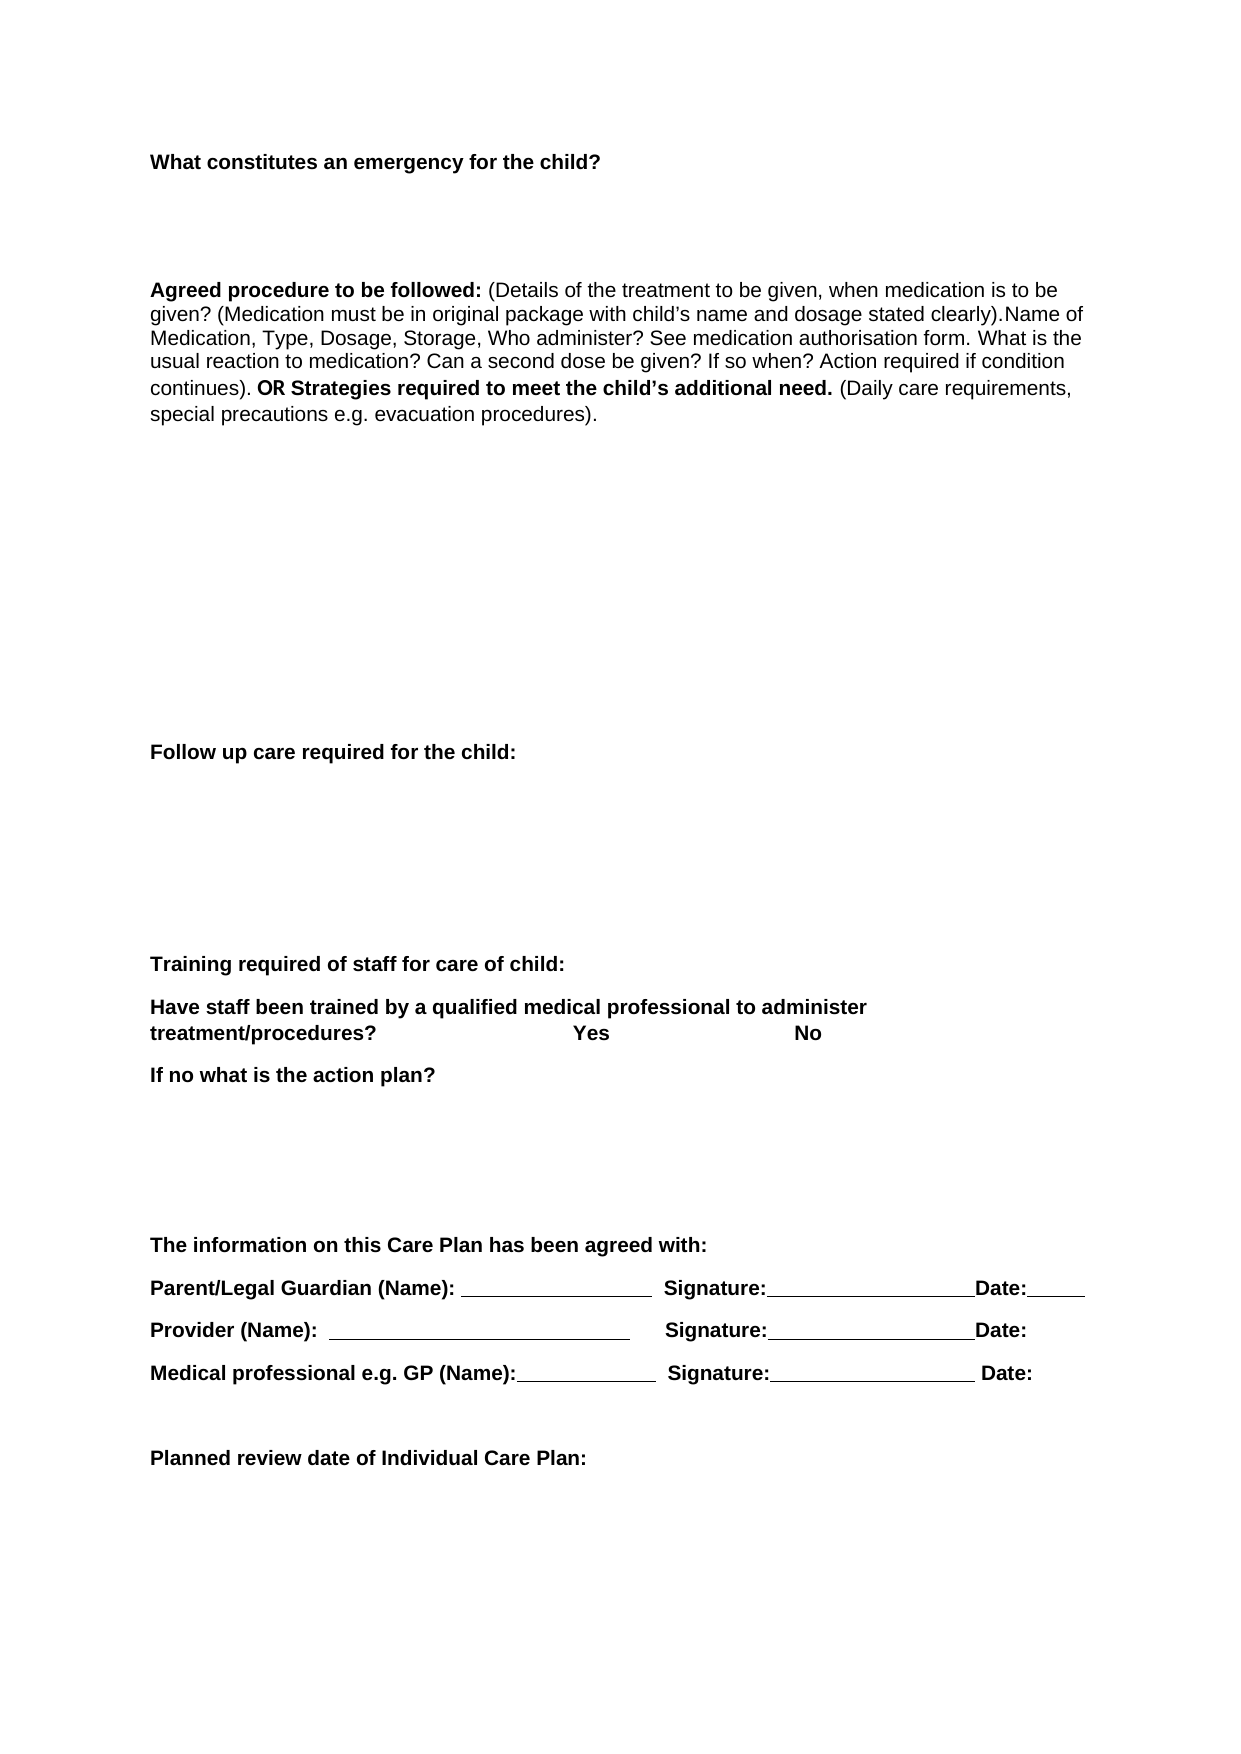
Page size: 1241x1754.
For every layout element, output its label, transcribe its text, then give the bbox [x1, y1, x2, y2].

text Follow up care required for the child: [150, 739, 1090, 763]
text If no what is the action plan? [150, 1063, 1090, 1087]
text The information on this Care Plan has been agreed with: [150, 1233, 1090, 1257]
text Have staff been trained by a qualified medical professional to administer treatment/procedures? Yes No [150, 994, 1090, 1044]
text Provider (Name): Signature: Date: [150, 1318, 1090, 1342]
text Planned review date of Individual Care Plan: [150, 1445, 1090, 1469]
text Training required of staff for care of child: [150, 952, 1090, 976]
text Medical professional e.g. GP (Name): Signature: Date: [150, 1360, 1090, 1384]
text Agreed procedure to be followed: (Details of the treatment to be given, when medication is to be given? (Medication must be in original package with child’s name and dosage stated clearly).Name of Medication, Type, Dosage, Storage, Who administer? See medication authorisation form. What is the usual reaction to medication? Can a second dose be given? If so when? Action required if condition continues). OR Strategies required to meet the child’s additional need. (Daily care requirements, special precautions e.g. evacuation procedures). [150, 277, 1090, 425]
text Parent/Legal Guardian (Name): Signature: Date: [150, 1275, 1090, 1299]
text What constitutes an emergency for the child? [150, 150, 1090, 174]
